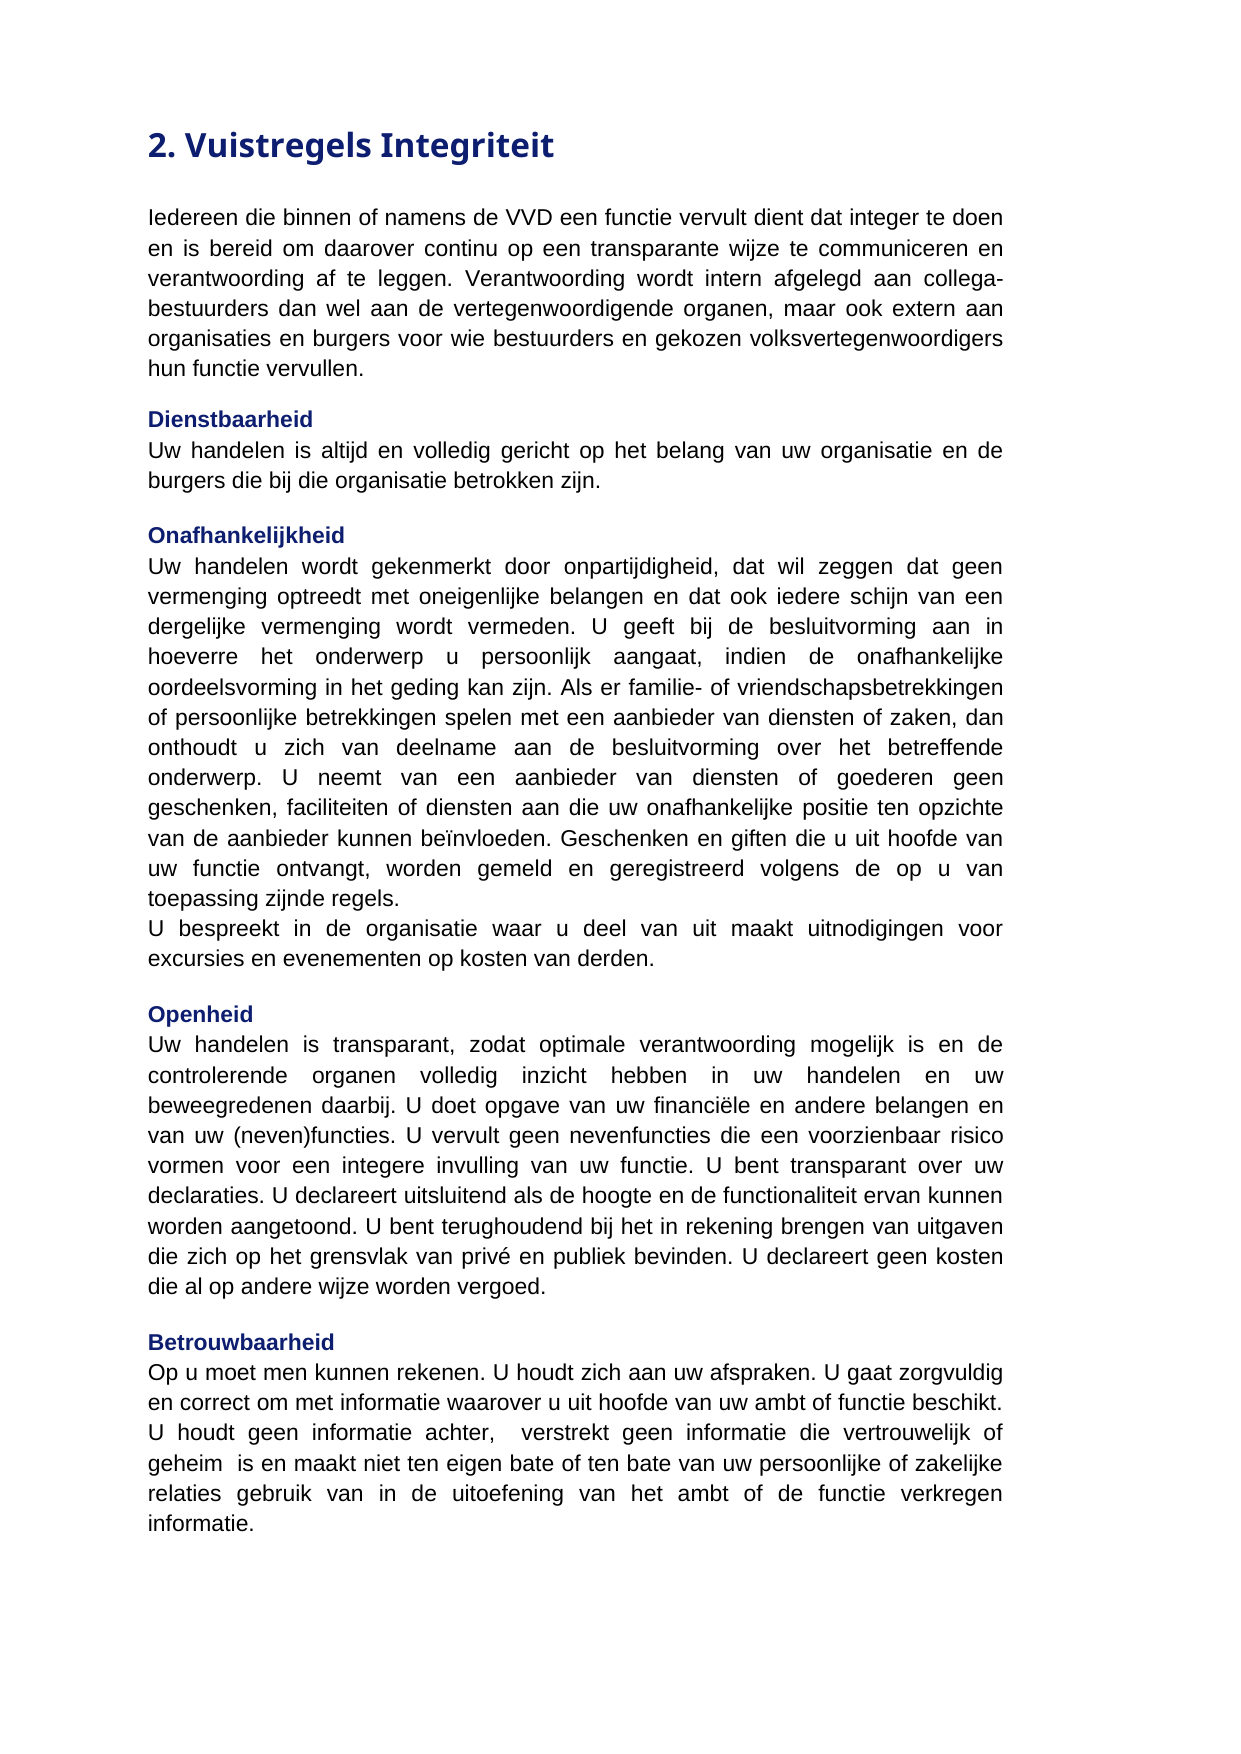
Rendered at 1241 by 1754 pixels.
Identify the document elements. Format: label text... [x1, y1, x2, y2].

text Uw handelen is transparant, zodat optimale verantwoording mogelijk is en de controlerende organen volledig inzicht hebben in uw handelen en uw beweegredenen daarbij. U doet opgave van uw financiële en andere belangen en van uw (neven)functies. U vervult geen nevenfuncties die een voorzienbaar risico vormen voor een integere invulling van uw functie. U bent transparant over uw declaraties. U declareert uitsluitend als de hoogte en de functionaliteit ervan kunnen worden aangetoond. U bent terughoudend bij het in rekening brengen van uitgaven die zich op het grensvlak van privé en publiek bevinden. U declareert geen kosten die al op andere wijze worden vergoed. [148, 1031, 1004, 1299]
text Uw handelen wordt gekenmerkt door onpartijdigheid, dat wil zeggen dat geen vermenging optreedt met oneigenlijke belangen en dat ook iedere schijn van een dergelijke vermenging wordt vermeden. U geeft bij de besluitvorming aan in hoeverre het onderwerp u persoonlijk aangaat, indien de onafhankelijke oordeelsvorming in het geding kan zijn. Als er familie- of vriendschapsbetrekkingen of persoonlijke betrekkingen spelen met een aanbieder van diensten of zaken, dan onthoudt u zich van deelname aan de besluitvorming over het betreffende onderwerp. U neemt van een aanbieder van diensten of goederen geen geschenken, faciliteiten of diensten aan die uw onafhankelijke positie ten opzichte van de aanbieder kunnen beïnvloeden. Geschenken en giften die u uit hoofde van uw functie ontvangt, worden gemeld en geregistreerd volgens de op u van toepassing zijnde regels. [148, 553, 1004, 911]
text Iedereen die binnen of namens de VVD een functie vervult dient dat integer te doen en is bereid om daarover continu op een transparante wijze te communiceren en verantwoording af te leggen. Verantwoording wordt intern afgelegd aan collega-bestuurders dan wel aan de vertegenwoordigende organen, maar ook extern aan organisaties en burgers voor wie bestuurders en gekozen volksvertegenwoordigers hun functie vervullen. [148, 204, 1004, 382]
text 2. Vuistregels Integriteit [148, 122, 1004, 167]
subtitle Betrouwbaarheid [148, 1329, 1004, 1355]
subtitle Openheid [148, 1001, 1004, 1027]
text Uw handelen is altijd en volledig gericht op het belang van uw organisatie en de burgers die bij die organisatie betrokken zijn. [148, 437, 1004, 493]
subtitle Onafhankelijkheid [148, 522, 1004, 549]
text U bespreekt in de organisatie waar u deel van uit maakt uitnodigingen voor excursies en evenementen op kosten van derden. [148, 915, 1004, 972]
text Op u moet men kunnen rekenen. U houdt zich aan uw afspraken. U gaat zorgvuldig en correct om met informatie waarover u uit hoofde van uw ambt of functie beschikt. U houdt geen informatie achter, verstrekt geen informatie die vertrouwelijk of geheim is en maakt niet ten eigen bate of ten bate van uw persoonlijke of zakelijke relaties gebruik van in de uitoefening van het ambt of de functie verkregen informatie. [148, 1359, 1004, 1536]
subtitle Dienstbaarheid [148, 406, 1004, 433]
